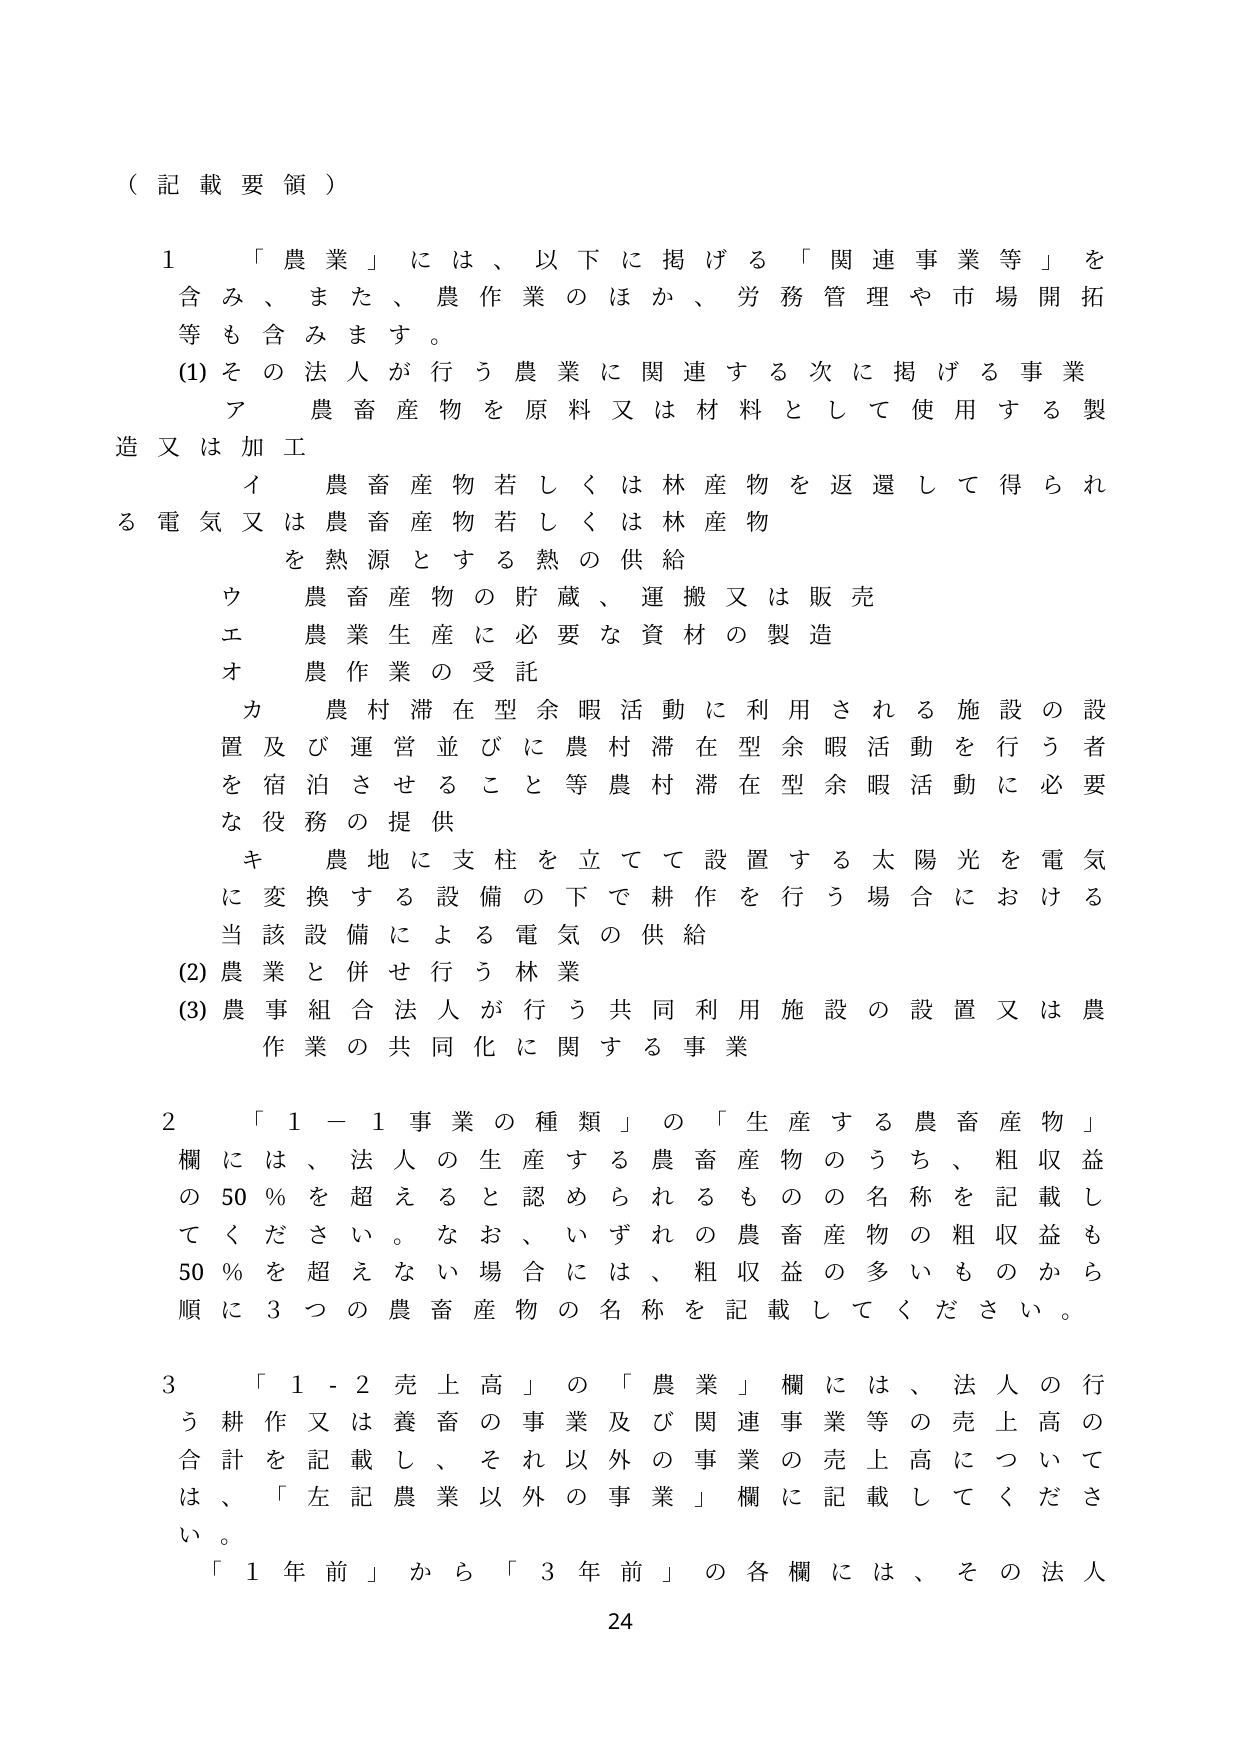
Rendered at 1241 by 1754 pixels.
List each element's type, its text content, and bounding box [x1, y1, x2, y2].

text （記載要領） [115, 164, 1125, 202]
text ア 農畜産物を原料又は材料として使用する製造又は加工 [115, 389, 1125, 464]
text キ 農地に支柱を立てて設置する太陽光を電気に変換する設備の下で耕作を行う場合における当該設備による電気の供給 [115, 839, 1125, 952]
text ２ 「１－１事業の種類」の「生産する農畜産物」欄には、法人の生産する農畜産物のうち、粗収益の50％を超えると認められるものの名称を記載してください。なお、いずれの農畜産物の粗収益も50％を超えない場合には、粗収益の多いものから順に３つの農畜産物の名称を記載してください。 [139, 1102, 1125, 1327]
text カ 農村滞在型余暇活動に利用される施設の設置及び運営並びに農村滞在型余暇活動を行う者を宿泊させること等農村滞在型余暇活動に必要な役務の提供 [115, 689, 1125, 839]
text イ 農畜産物若しくは林産物を返還して得られる電気又は農畜産物若しくは林産物 を熱源とする熱の供給 [115, 464, 1125, 577]
text (3) 農事組合法人が行う共同利用施設の設置又は農作業の共同化に関する事業 [162, 989, 1125, 1064]
text エ 農業生産に必要な資材の製造 [115, 614, 1125, 652]
text (1) その法人が行う農業に関連する次に掲げる事業 [162, 352, 1125, 389]
text ３ 「１-２売上高」の「農業」欄には、法人の行う耕作又は養畜の事業及び関連事業等の売上高の合計を記載し、それ以外の事業の売上高については、「左記農業以外の事業」欄に記載してください。 [139, 1364, 1125, 1552]
text (2) 農業と併せ行う林業 [162, 952, 1125, 989]
text オ 農作業の受託 [115, 652, 1125, 689]
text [162, 1552, 1125, 1589]
text ウ 農畜産物の貯蔵、運搬又は販売 [115, 577, 1125, 614]
text １ 「農業」には、以下に掲げる「関連事業等」を含み、また、農作業のほか、労務管理や市場開拓等も含みます。 [115, 239, 1125, 352]
